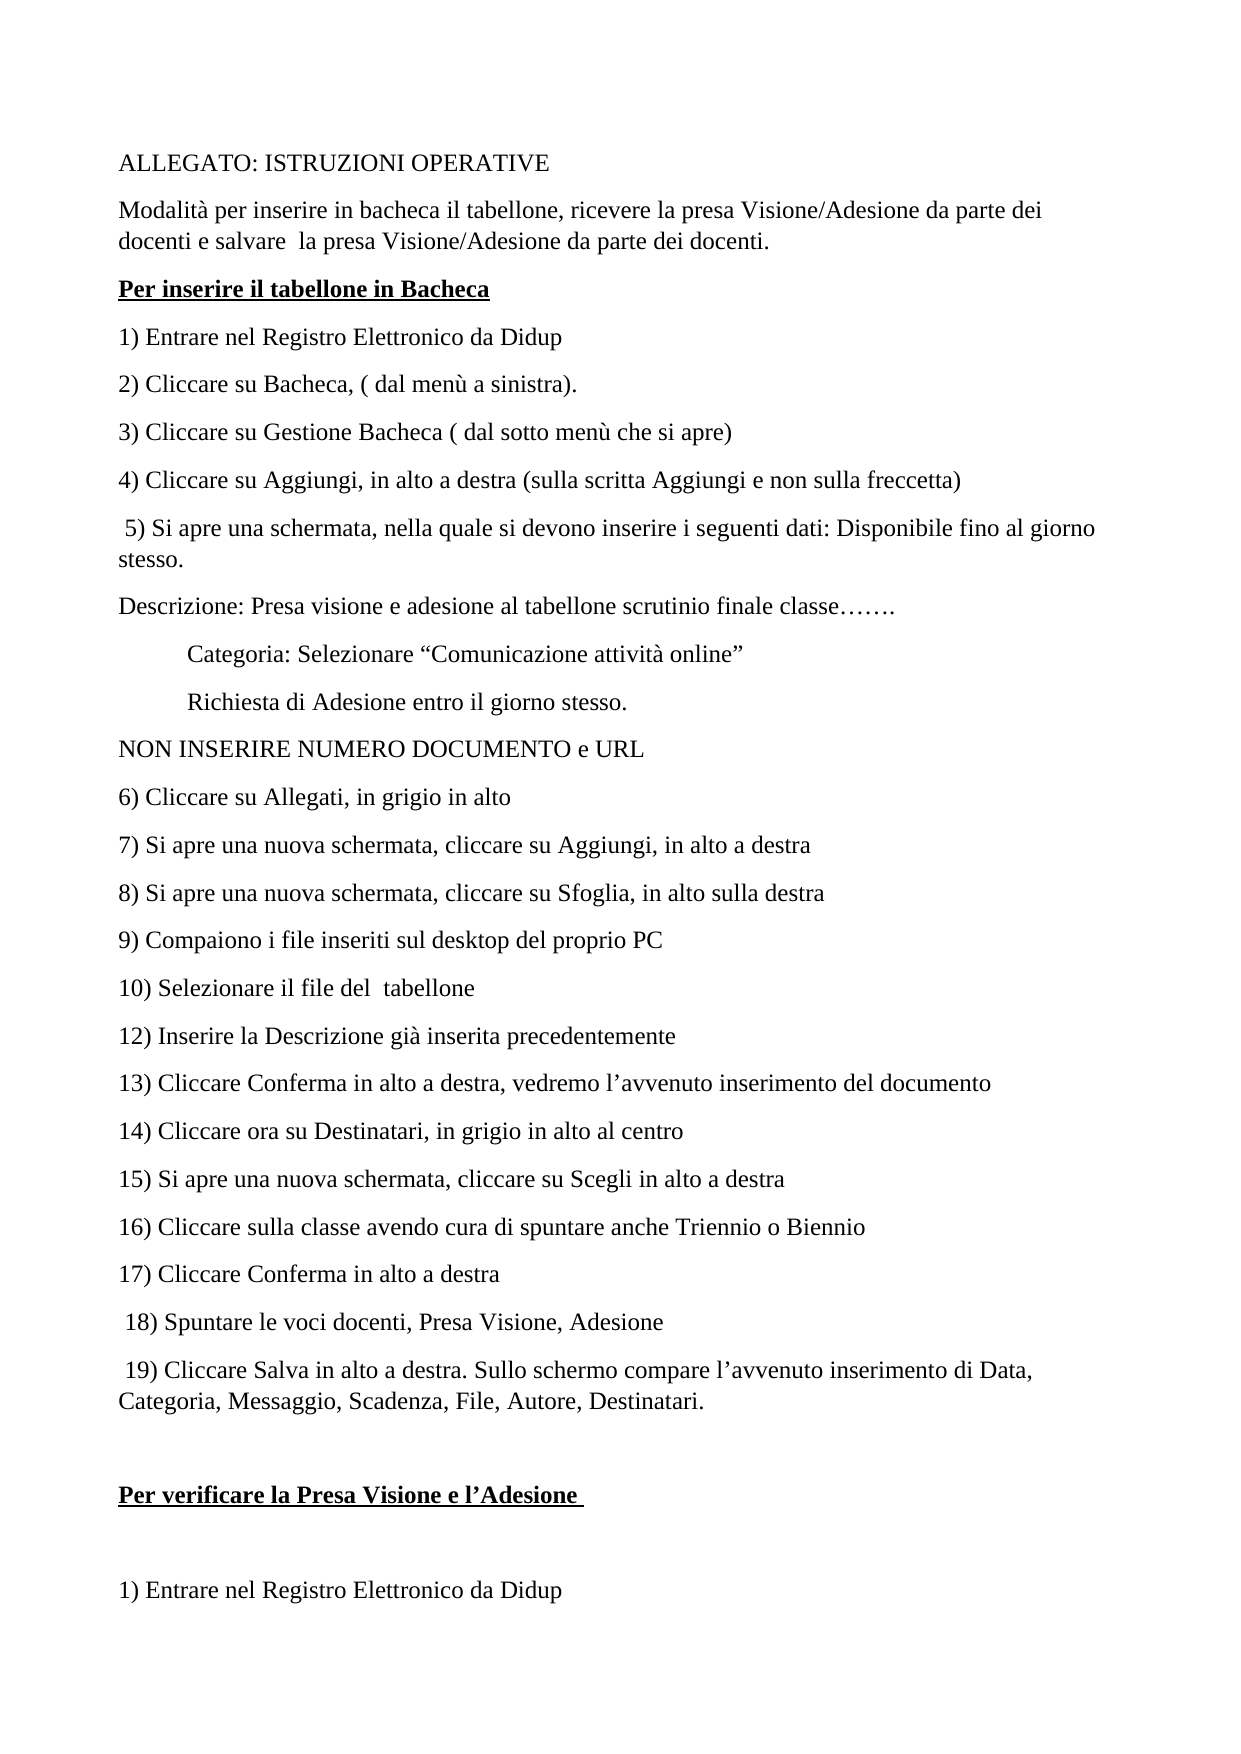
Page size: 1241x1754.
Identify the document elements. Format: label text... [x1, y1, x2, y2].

text 18) Spuntare le voci docenti, Presa Visione, Adesione [118, 1307, 1122, 1336]
text ALLEGATO: ISTRUZIONI OPERATIVE [118, 148, 1122, 176]
text Categoria: Selezionare “Comunicazione attività online” [118, 639, 1122, 668]
text 12) Inserire la Descrizione già inserita precedentemente [118, 1021, 1122, 1049]
text 9) Compaiono i file inseriti sul desktop del proprio PC [118, 925, 1122, 954]
text 3) Cliccare su Gestione Bacheca ( dal sotto menù che si apre) [118, 417, 1122, 446]
text NON INSERIRE NUMERO DOCUMENTO e URL [118, 734, 1122, 763]
text Per inserire il tabellone in Bacheca [118, 274, 1122, 303]
text 5) Si apre una schermata, nella quale si devono inserire i seguenti dati: Disponibile fino al giorno stesso. [118, 513, 1122, 572]
text 14) Cliccare ora su Destinatari, in grigio in alto al centro [118, 1116, 1122, 1145]
text Descrizione: Presa visione e adesione al tabellone scrutinio finale classe……. [118, 591, 1122, 620]
text 15) Si apre una nuova schermata, cliccare su Scegli in alto a destra [118, 1164, 1122, 1193]
text 13) Cliccare Conferma in alto a destra, vedremo l’avvenuto inserimento del documento [118, 1068, 1122, 1097]
text Per verificare la Presa Visione e l’Adesione [118, 1480, 1122, 1509]
text 8) Si apre una nuova schermata, cliccare su Sfoglia, in alto sulla destra [118, 878, 1122, 906]
text 1) Entrare nel Registro Elettronico da Didup [118, 1575, 1122, 1604]
text 4) Cliccare su Aggiungi, in alto a destra (sulla scritta Aggiungi e non sulla freccetta) [118, 465, 1122, 494]
text 17) Cliccare Conferma in alto a destra [118, 1259, 1122, 1288]
text 19) Cliccare Salva in alto a destra. Sullo schermo compare l’avvenuto inserimento di Data, Categoria, Messaggio, Scadenza, File, Autore, Destinatari. [118, 1355, 1122, 1414]
text 10) Selezionare il file del tabellone [118, 973, 1122, 1002]
text 7) Si apre una nuova schermata, cliccare su Aggiungi, in alto a destra [118, 830, 1122, 859]
text 1) Entrare nel Registro Elettronico da Didup [118, 322, 1122, 351]
text 2) Cliccare su Bacheca, ( dal menù a sinistra). [118, 369, 1122, 398]
text Modalità per inserire in bacheca il tabellone, ricevere la presa Visione/Adesione da parte dei docenti e salvare la presa Visione/Adesione da parte dei docenti. [118, 195, 1122, 255]
text 6) Cliccare su Allegati, in grigio in alto [118, 782, 1122, 811]
text Richiesta di Adesione entro il giorno stesso. [118, 687, 1122, 716]
text 16) Cliccare sulla classe avendo cura di spuntare anche Triennio o Biennio [118, 1212, 1122, 1240]
